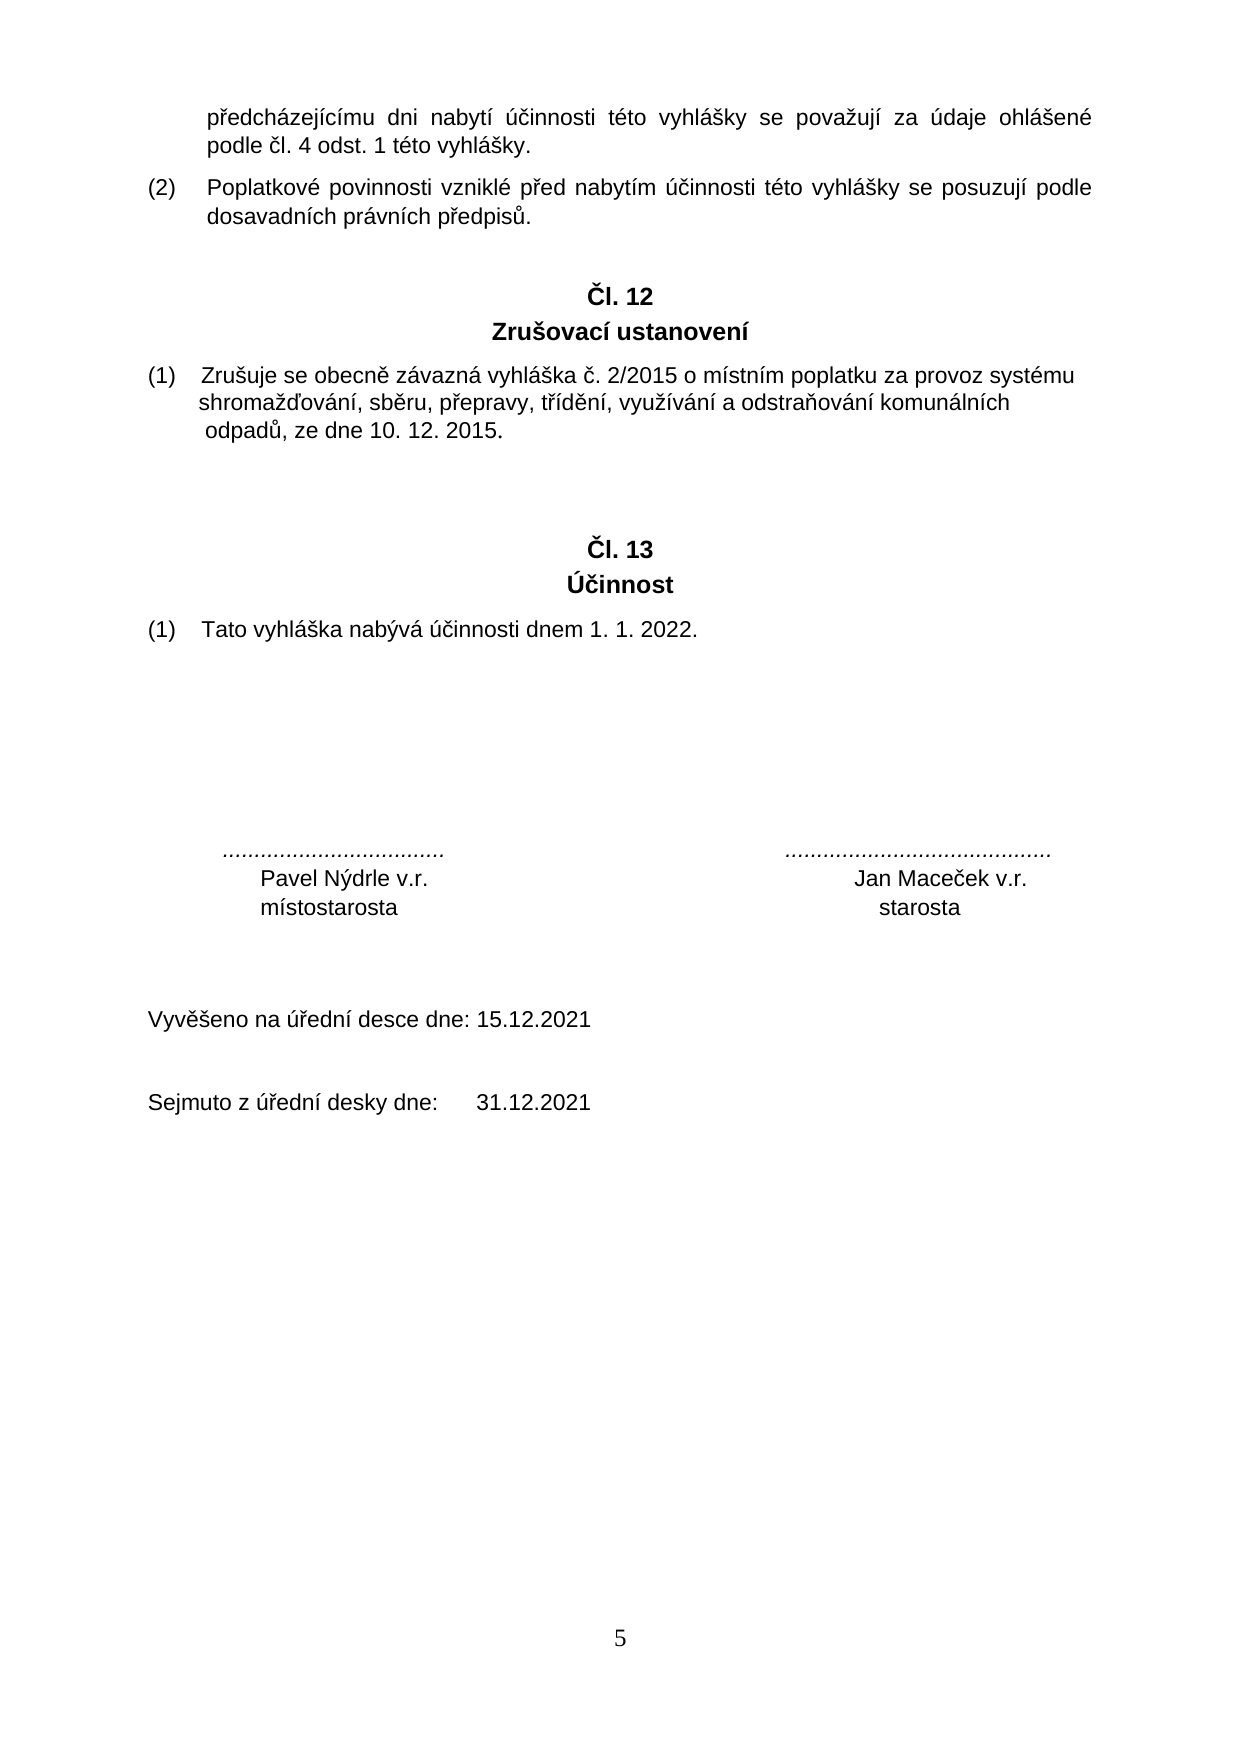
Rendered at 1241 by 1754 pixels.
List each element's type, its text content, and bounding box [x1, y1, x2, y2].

text shromažďování, sběru, přepravy, třídění, využívání a odstraňování komunálních [148, 388, 1093, 415]
list Poplatkové povinnosti vzniklé před nabytím účinnosti této vyhlášky se posuzují podle dosavadních právních předpisů. [148, 174, 1093, 229]
text Čl. 12 [148, 282, 1093, 311]
text Sejmuto z úřední desky dne: 31.12.2021 [148, 1089, 1093, 1116]
text Zrušovací ustanovení [148, 317, 1093, 346]
text ................................... .......................................... [148, 836, 1093, 863]
text Účinnost [148, 570, 1093, 599]
text odpadů, ze dne 10. 12. 2015. [148, 415, 1093, 444]
text místostarosta starosta [148, 894, 1093, 921]
text Čl. 13 [148, 535, 1093, 564]
text Vyvěšeno na úřední desce dne: 15.12.2021 [148, 1006, 1093, 1033]
text Pavel Nýdrle v.r. Jan Maceček v.r. [148, 865, 1093, 892]
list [148, 103, 1093, 159]
text (1) Zrušuje se obecně závazná vyhláška č. 2/2015 o místním poplatku za provoz systému [148, 362, 1093, 388]
text (1) Tato vyhláška nabývá účinnosti dnem 1. 1. 2022. [148, 616, 1093, 642]
